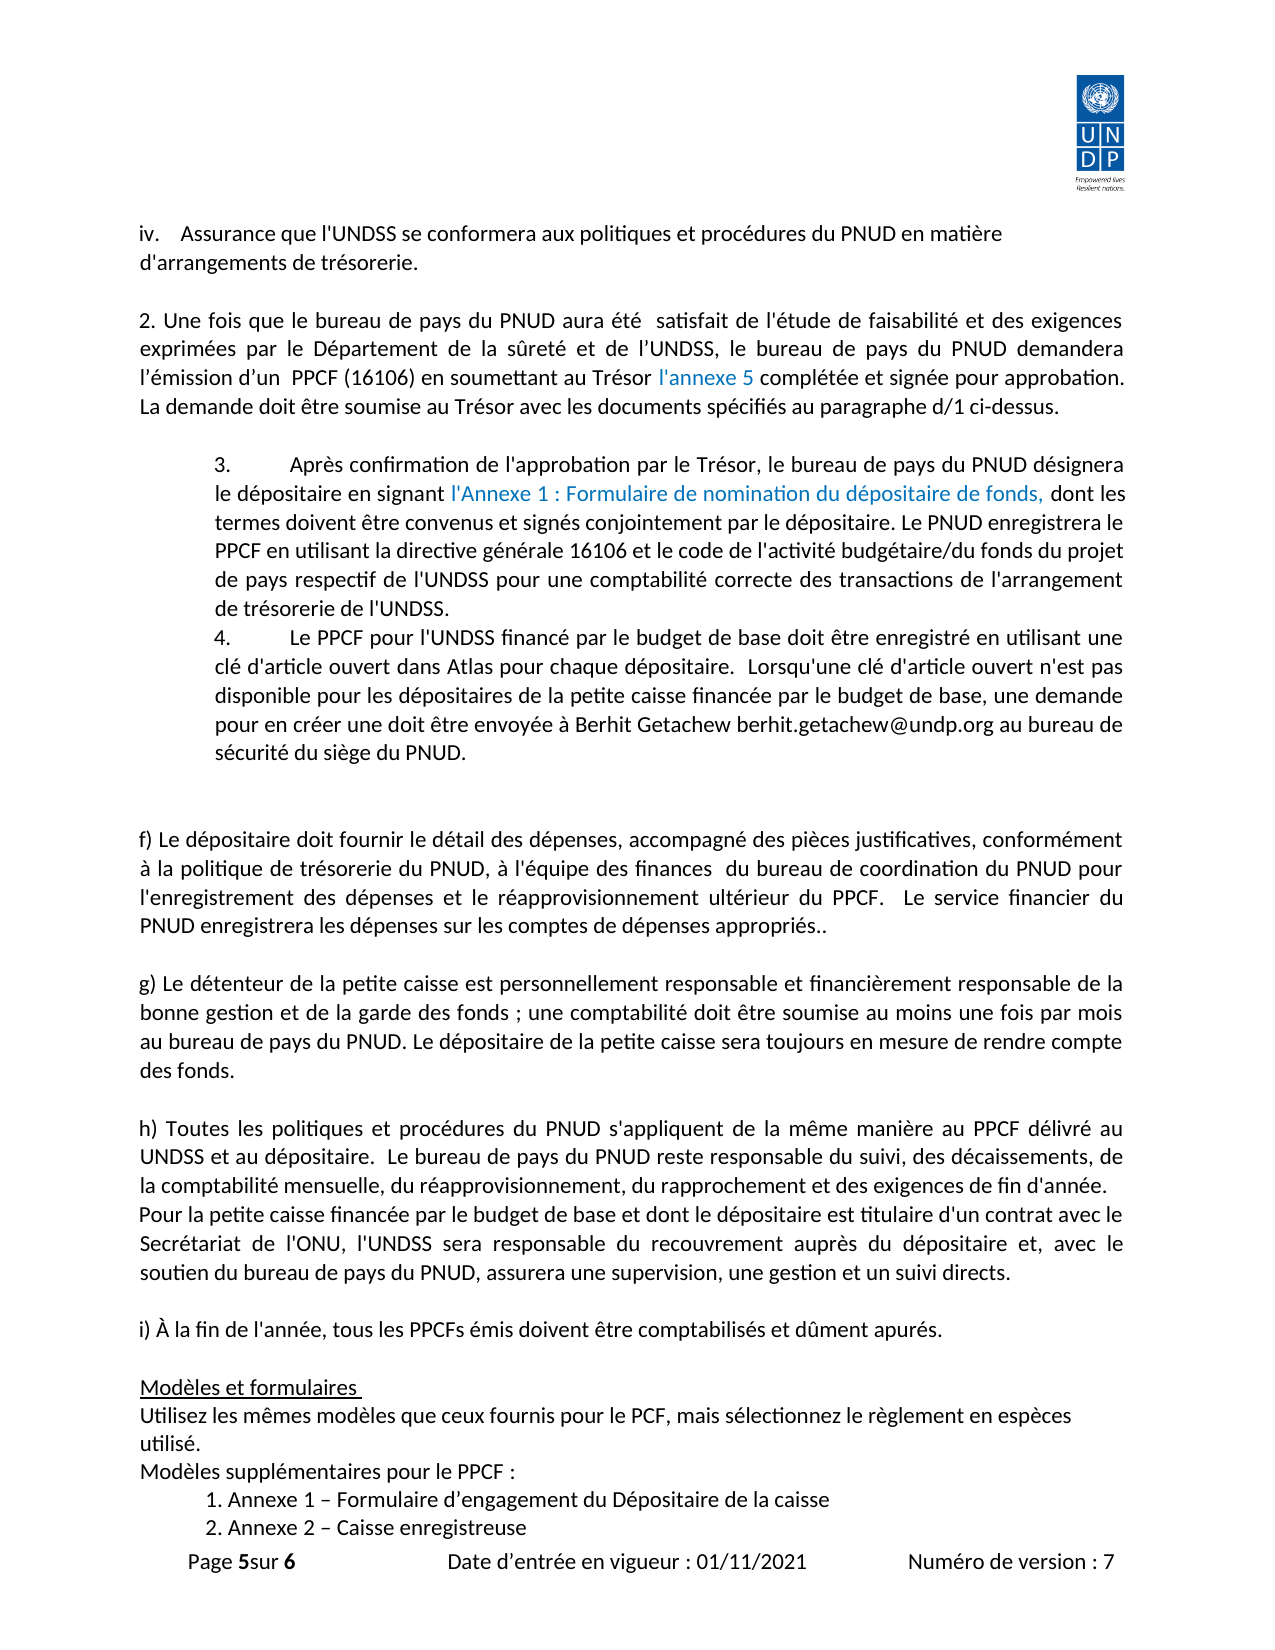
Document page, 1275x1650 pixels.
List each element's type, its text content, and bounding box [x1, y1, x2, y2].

text 1. Annexe 1 – Formulaire d’engagement du Dépositaire de la caisse [205, 1485, 1126, 1513]
text 2. Annexe 2 – Caisse enregistreuse [205, 1513, 1126, 1541]
text Pour la petite caisse financée par le budget de base et dont le dépositaire est titulaire d'un contrat avec le Secrétariat de l'ONU, l'UNDSS sera responsable du recouvrement auprès du dépositaire et, avec le soutien du bureau de pays du PNUD, assurera une supervision, une gestion et un suivi directs. [138, 1200, 1125, 1286]
list Après confirmation de l'approbation par le Trésor, le bureau de pays du PNUD désignera le dépositaire en signant l'Annexe 1 : Formulaire de nomination du dépositaire de fonds, dont les termes doivent être convenus et signés conjointement par le dépositaire. Le PNUD enregistrera le PPCF en utilisant la directive générale 16106 et le code de l'activité budgétaire/du fonds du projet de pays respectif de l'UNDSS pour une comptabilité correcte des transactions de l'arrangement de trésorerie de l'UNDSS. [213, 450, 1125, 622]
text Modèles et formulaires [139, 1373, 1126, 1401]
text h) Toutes les politiques et procédures du PNUD s'appliquent de la même manière au PPCF délivré au UNDSS et au dépositaire. Le bureau de pays du PNUD reste responsable du suivi, des décaissements, de la comptabilité mensuelle, du réapprovisionnement, du rapprochement et des exigences de fin d'année. [138, 1114, 1125, 1199]
text iv. Assurance que l'UNDSS se conformera aux politiques et procédures du PNUD en matière d'arrangements de trésorerie. [138, 219, 1125, 276]
list Le PPCF pour l'UNDSS financé par le budget de base doit être enregistré en utilisant une clé d'article ouvert dans Atlas pour chaque dépositaire. Lorsqu'une clé d'article ouvert n'est pas disponible pour les dépositaires de la petite caisse financée par le budget de base, une demande pour en créer une doit être envoyée à Berhit Getachew berhit.getachew@undp.org au bureau de sécurité du siège du PNUD. [213, 623, 1125, 767]
text Modèles supplémentaires pour le PPCF : [139, 1457, 1126, 1485]
text g) Le détenteur de la petite caisse est personnellement responsable et financièrement responsable de la bonne gestion et de la garde des fonds ; une comptabilité doit être soumise au moins une fois par mois au bureau de pays du PNUD. Le dépositaire de la petite caisse sera toujours en mesure de rendre compte des fonds. [138, 969, 1125, 1084]
text Utilisez les mêmes modèles que ceux fournis pour le PCF, mais sélectionnez le règlement en espèces utilisé. [139, 1401, 1126, 1457]
text f) Le dépositaire doit fournir le détail des dépenses, accompagné des pièces justificatives, conformément à la politique de trésorerie du PNUD, à l'équipe des finances du bureau de coordination du PNUD pour l'enregistrement des dépenses et le réapprovisionnement ultérieur du PPCF. Le service financier du PNUD enregistrera les dépenses sur les comptes de dépenses appropriés.. [138, 825, 1125, 940]
text 2. Une fois que le bureau de pays du PNUD aura été satisfait de l'étude de faisabilité et des exigences exprimées par le Département de la sûreté et de l’UNDSS, le bureau de pays du PNUD demandera l’émission d’un PPCF (16106) en soumettant au Trésor l'annexe 5 complétée et signée pour approbation. La demande doit être soumise au Trésor avec les documents spécifiés au paragraphe d/1 ci-dessus. [138, 306, 1125, 420]
text i) À la fin de l'année, tous les PPCFs émis doivent être comptabilisés et dûment apurés. [138, 1316, 1125, 1344]
picture [1075, 75, 1126, 191]
